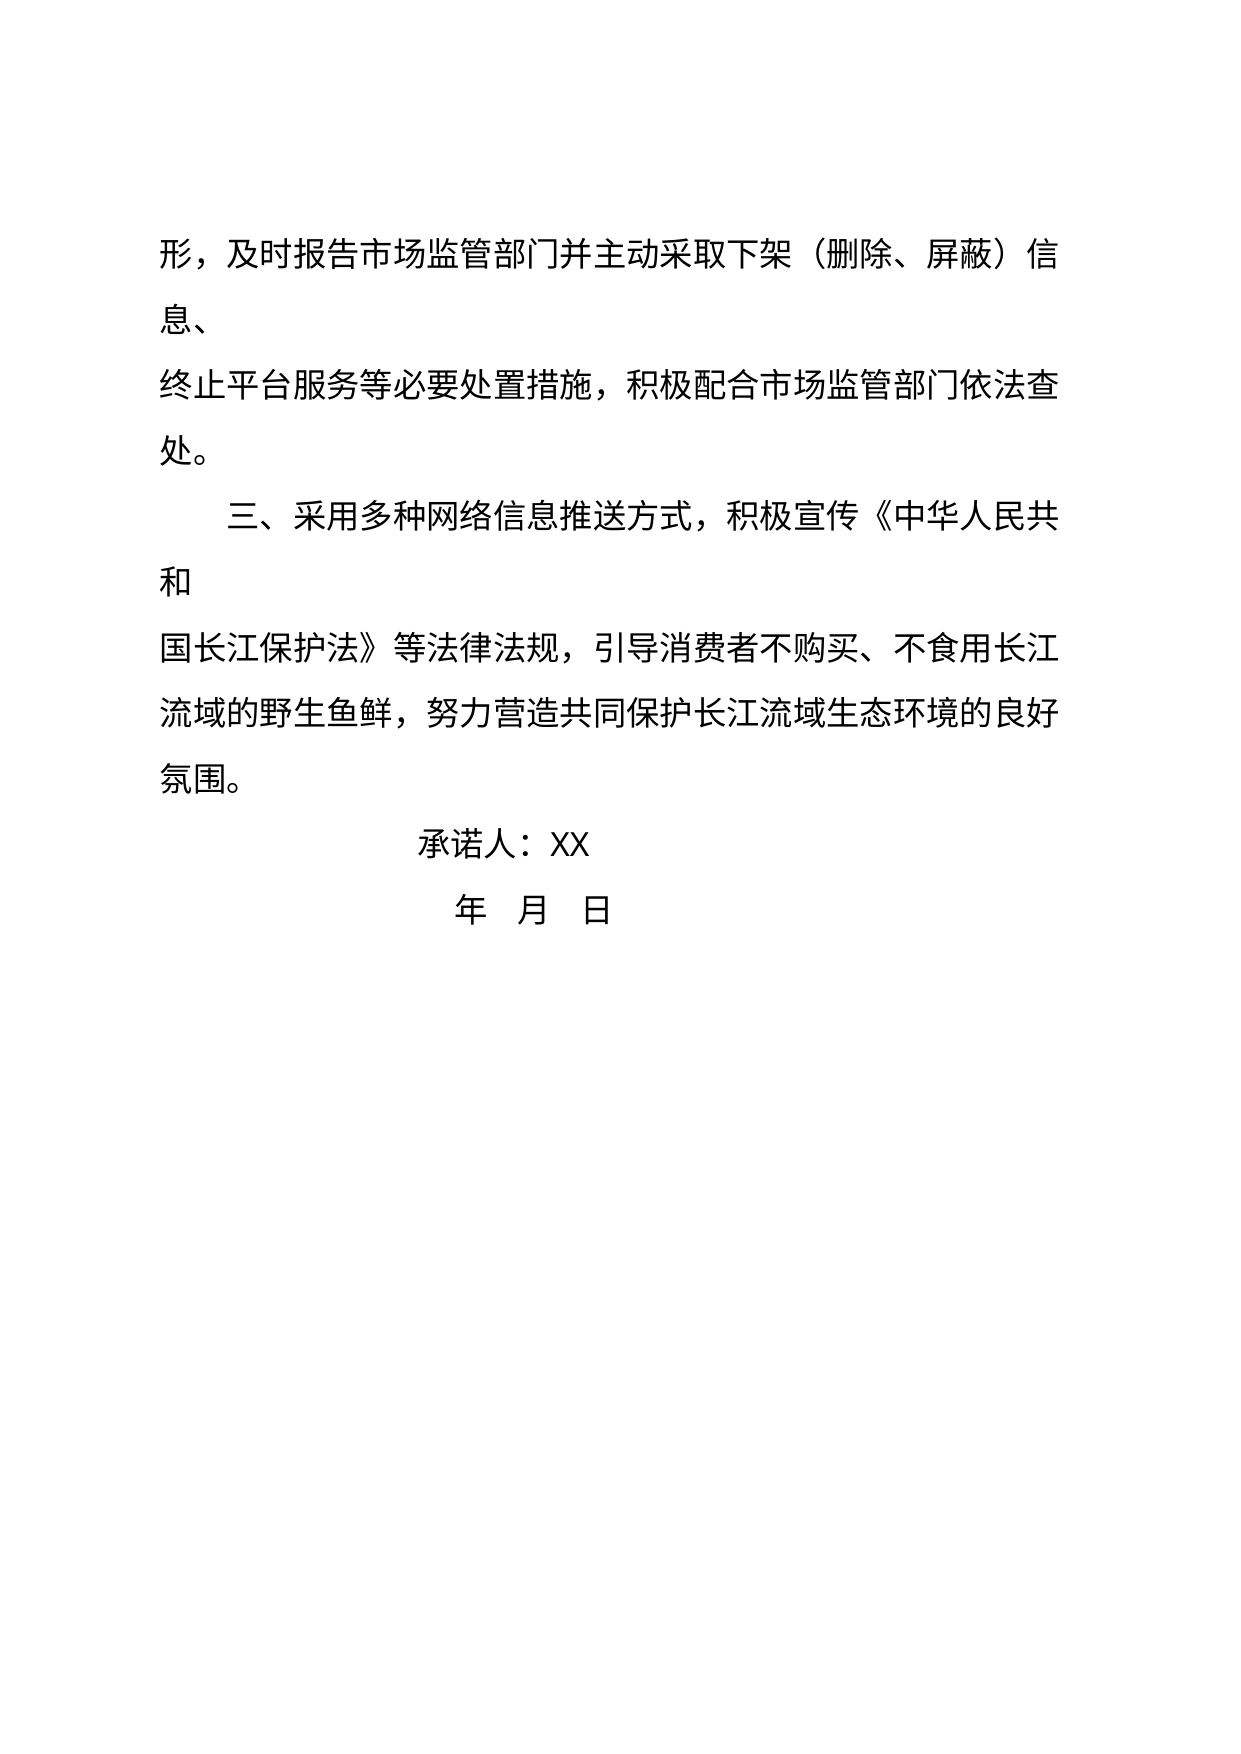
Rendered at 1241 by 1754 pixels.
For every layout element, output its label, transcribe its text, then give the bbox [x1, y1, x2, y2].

text 国长江保护法》等法律法规，引导消费者不购买、不食用长江流域的野生鱼鲜，努力营造共同保护长江流域生态环境的良好氛围。 [159, 613, 1081, 810]
text 三、采用多种网络信息推送方式，积极宣传《中华人民共和 [159, 482, 1081, 613]
text 承诺人：XX [159, 810, 1081, 875]
text 年 月 日 [159, 875, 1081, 941]
text 形，及时报告市场监管部门并主动采取下架（删除、屏蔽）信息、 [159, 219, 1081, 350]
text 终止平台服务等必要处置措施，积极配合市场监管部门依法查处。 [159, 350, 1081, 482]
